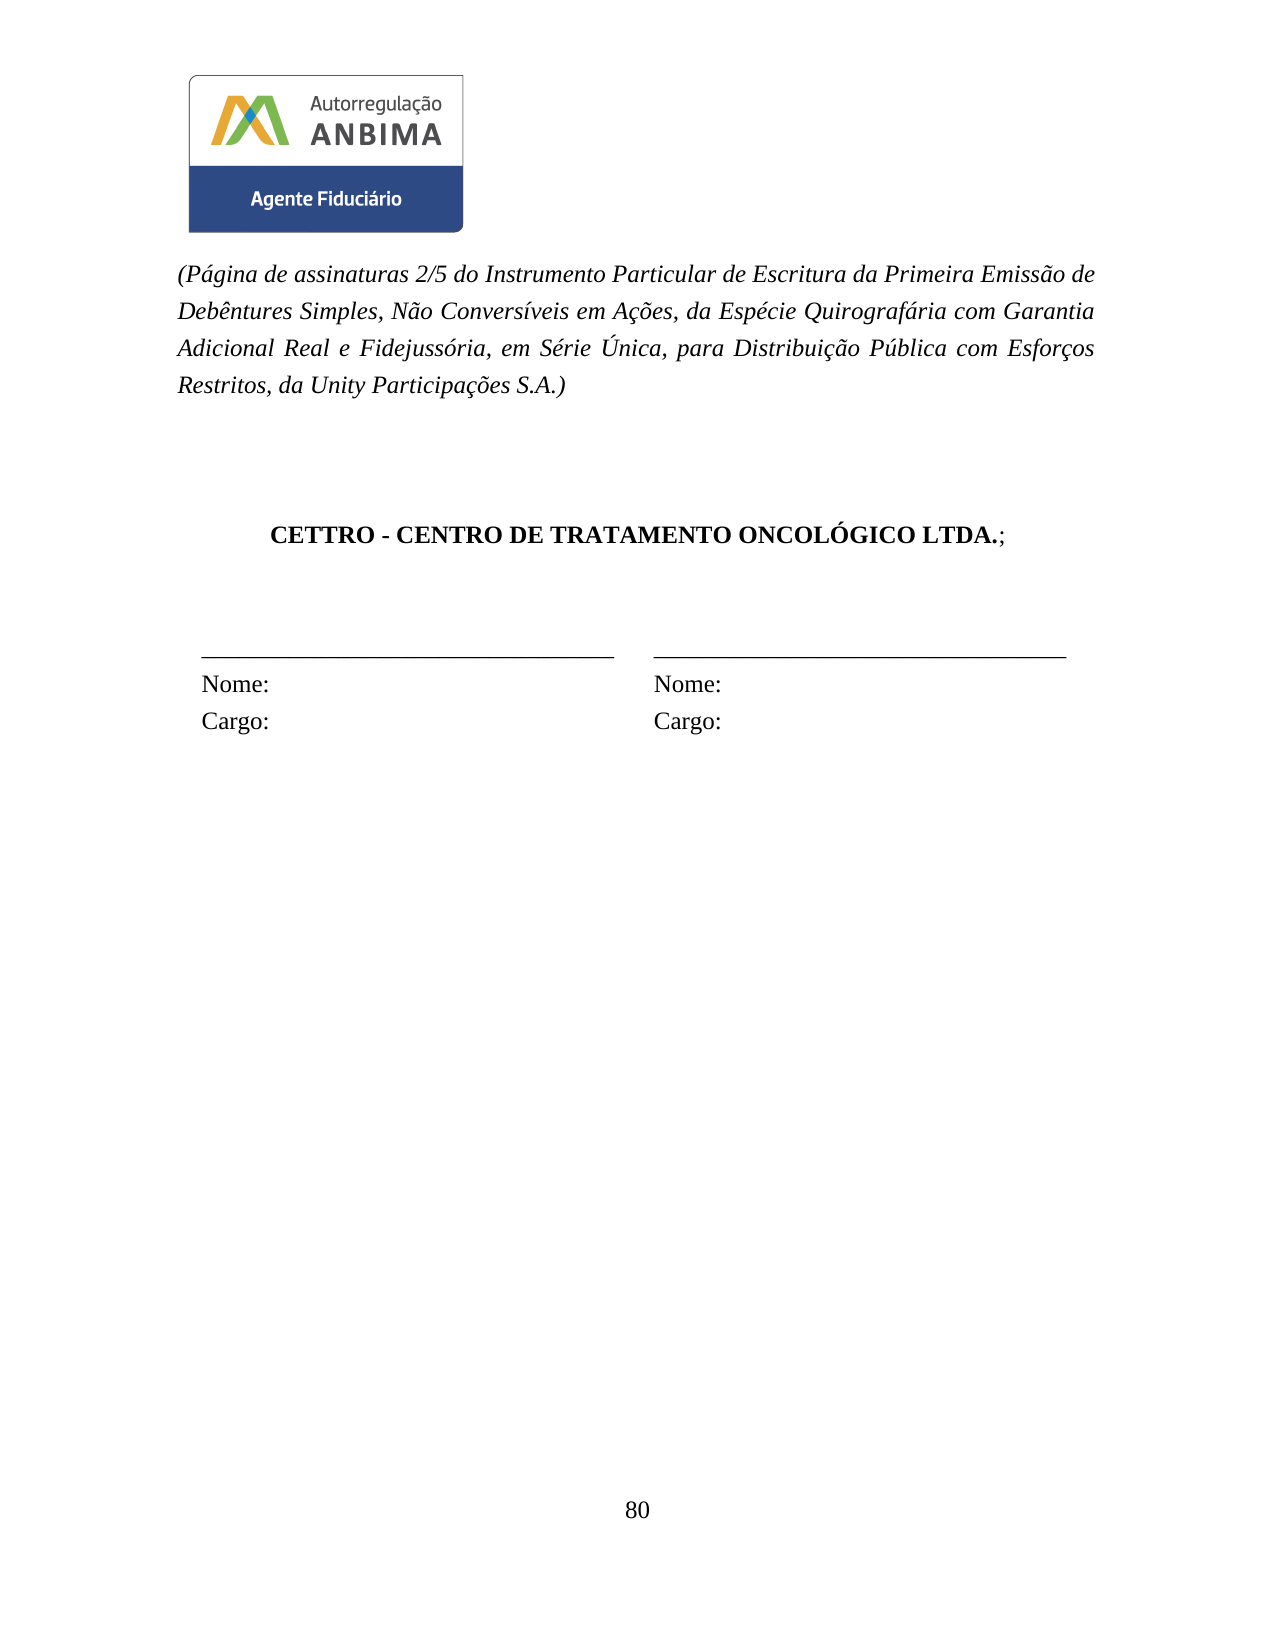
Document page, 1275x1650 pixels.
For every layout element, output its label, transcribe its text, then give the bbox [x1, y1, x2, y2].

table_cell Nome: Cargo: [646, 669, 1081, 855]
text CETTRO - CENTRO DE TRATAMENTO ONCOLÓGICO LTDA.; [177, 520, 1098, 548]
table_header _________________________________ [646, 632, 1081, 669]
table_header _________________________________ [194, 632, 646, 669]
picture [188, 75, 464, 233]
text (Página de assinaturas 2/5 do Instrumento Particular de Escritura da Primeira Emissão de Debêntures Simples, Não Conversíveis em Ações, da Espécie Quirografária com Garantia Adicional Real e Fidejussória, em Série Única, para Distribuição Pública com Esforços Restritos, da Unity Participações S.A.) [177, 259, 1098, 399]
table_cell Nome: Cargo: [194, 669, 646, 855]
